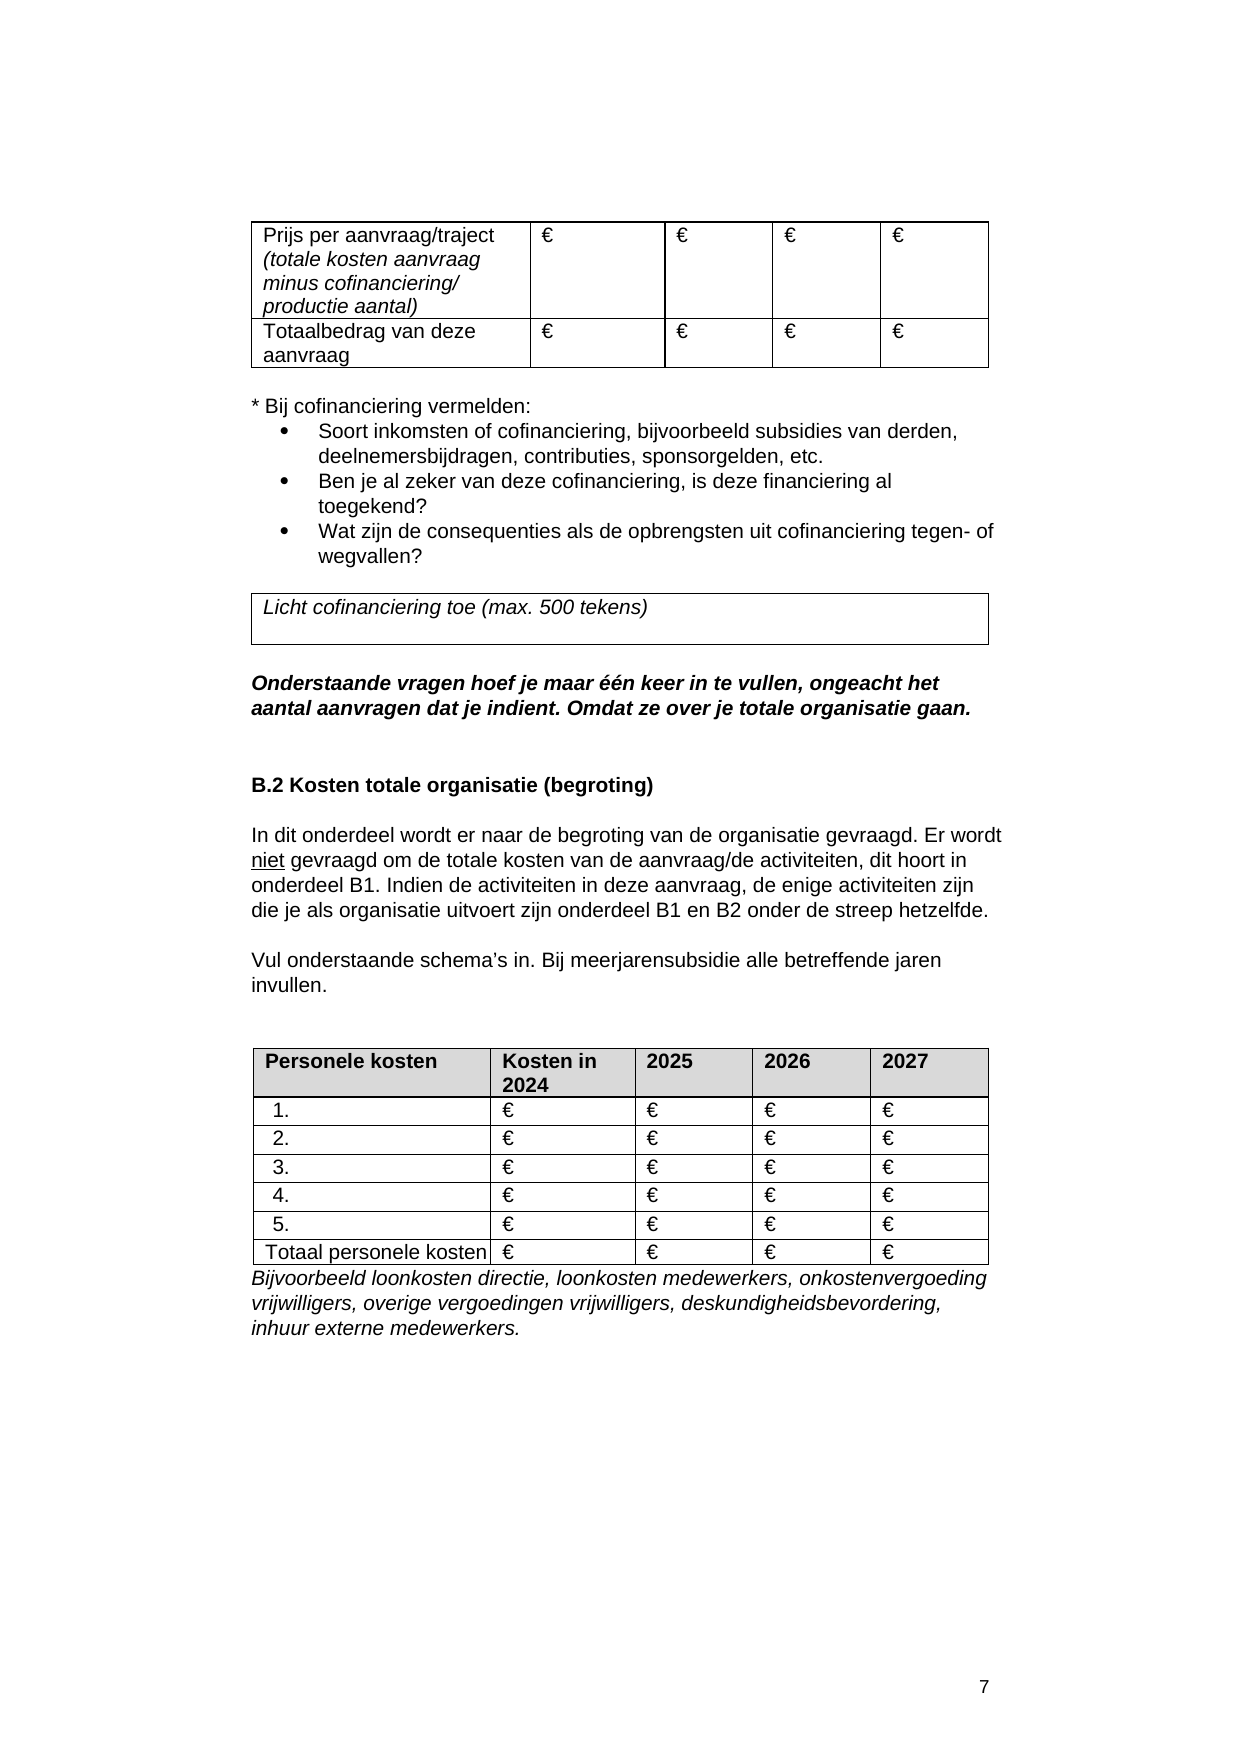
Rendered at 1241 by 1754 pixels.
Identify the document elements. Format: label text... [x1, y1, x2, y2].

table_cell € [636, 1126, 752, 1153]
text B.2 Kosten totale organisatie (begroting) [251, 772, 1006, 797]
table_cell € [491, 1126, 635, 1153]
table_cell € [636, 1183, 752, 1211]
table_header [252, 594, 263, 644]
table_cell € [666, 319, 772, 367]
table_cell € [871, 1126, 988, 1153]
table_cell Totaal personele kosten [254, 1240, 490, 1264]
table_cell € [491, 1155, 635, 1182]
list Ben je al zeker van deze cofinanciering, is deze financiering al toegekend? [281, 468, 1006, 518]
list Soort inkomsten of cofinanciering, bijvoorbeeld subsidies van derden, deelnemersbijdragen, contributies, sponsorgelden, etc. [281, 418, 1006, 468]
table_cell Prijs per aanvraag/traject (totale kosten aanvraag minus cofinanciering/ productie aantal) [252, 223, 530, 318]
table_cell € [881, 223, 988, 318]
text Vul onderstaande schema’s in. Bij meerjarensubsidie alle betreffende jaren invullen. [251, 947, 1006, 997]
table_cell € [881, 319, 988, 367]
table_header Kosten in 2024 [491, 1049, 635, 1096]
table_cell € [773, 319, 880, 367]
table_header Personele kosten [254, 1049, 490, 1096]
table_cell € [871, 1212, 988, 1239]
text In dit onderdeel wordt er naar de begroting van de organisatie gevraagd. Er wordt niet gevraagd om de totale kosten van de aanvraag/de activiteiten, dit hoort in onderdeel B1. Indien de activiteiten in deze aanvraag, de enige activiteiten zijn die je als organisatie uitvoert zijn onderdeel B1 en B2 onder de streep hetzelfde. [251, 822, 1006, 922]
text * Bij cofinanciering vermelden: [251, 393, 1006, 418]
table_cell € [491, 1183, 635, 1211]
table_header 2027 [871, 1049, 988, 1096]
table_cell € [753, 1240, 870, 1264]
table_cell € [753, 1155, 870, 1182]
table_cell € [636, 1098, 752, 1125]
text Onderstaande vragen hoef je maar één keer in te vullen, ongeacht het aantal aanvragen dat je indient. Omdat ze over je totale organisatie gaan. [251, 670, 1006, 720]
text Bijvoorbeeld loonkosten directie, loonkosten medewerkers, onkostenvergoeding vrijwilligers, overige vergoedingen vrijwilligers, deskundigheidsbevordering, inhuur externe medewerkers. [251, 1265, 1006, 1340]
table_cell Totaalbedrag van deze aanvraag [252, 319, 530, 367]
table_cell € [753, 1183, 870, 1211]
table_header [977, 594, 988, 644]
table_cell € [871, 1183, 988, 1211]
table_cell € [753, 1212, 870, 1239]
table_cell € [636, 1155, 752, 1182]
table_cell € [491, 1240, 635, 1264]
table_header 2025 [636, 1049, 752, 1096]
table_cell € [636, 1240, 752, 1264]
table_cell [254, 1098, 490, 1125]
table_cell € [531, 319, 664, 367]
table_cell [254, 1155, 490, 1182]
table_cell € [773, 223, 880, 318]
table_cell € [636, 1212, 752, 1239]
table_header 2026 [753, 1049, 870, 1096]
table_cell [254, 1183, 490, 1211]
table_cell € [871, 1240, 988, 1264]
table_cell € [666, 223, 772, 318]
table_cell [254, 1212, 490, 1239]
table_cell € [871, 1155, 988, 1182]
list Wat zijn de consequenties als de opbrengsten uit cofinanciering tegen- of wegvallen? [281, 518, 1006, 568]
table_cell € [753, 1098, 870, 1125]
table_cell € [753, 1126, 870, 1153]
table_cell € [491, 1212, 635, 1239]
table_cell € [871, 1098, 988, 1125]
table_cell € [491, 1098, 635, 1125]
table_cell € [531, 223, 664, 318]
table_cell [254, 1126, 490, 1153]
